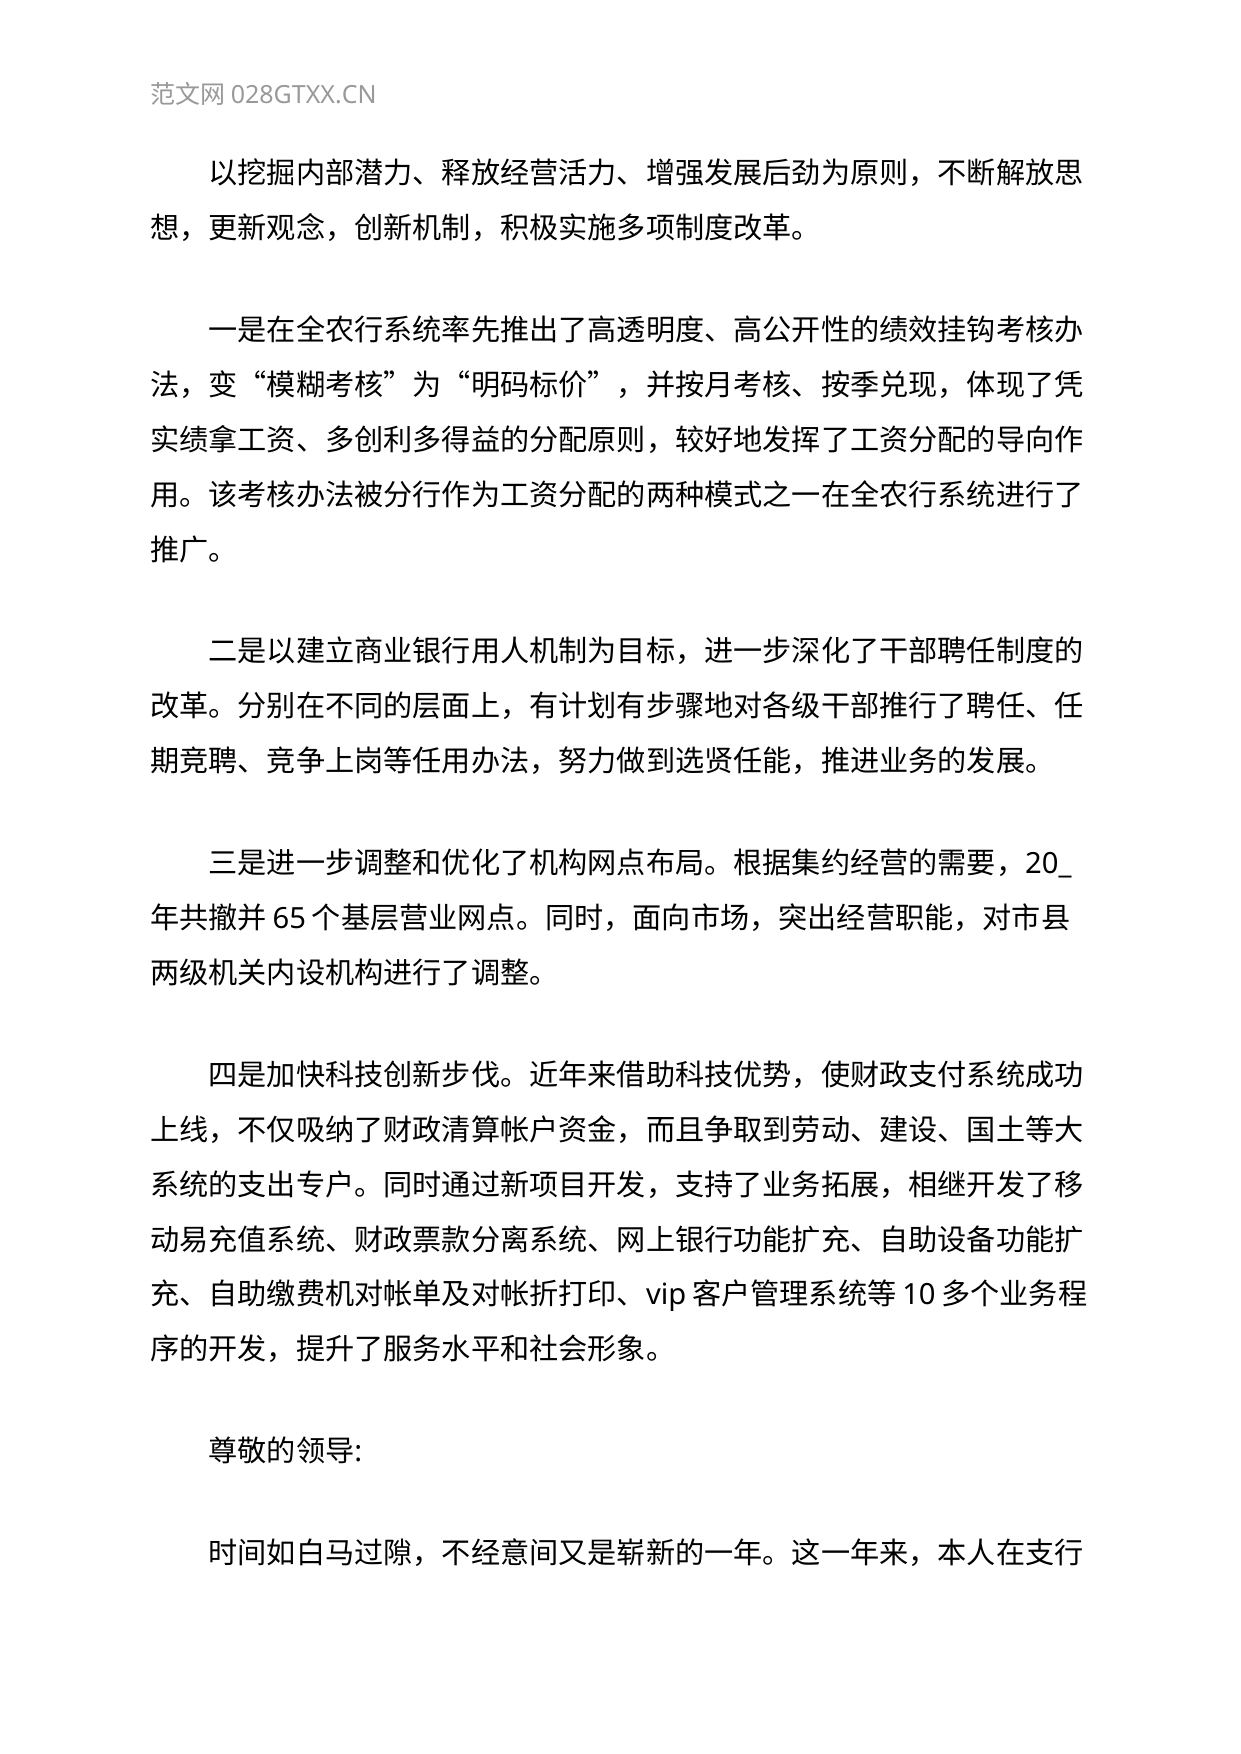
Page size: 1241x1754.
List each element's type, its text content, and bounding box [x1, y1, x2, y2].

text 一是在全农行系统率先推出了高透明度、高公开性的绩效挂钩考核办法，变“模糊考核”为“明码标价”，并按月考核、按季兑现，体现了凭实绩拿工资、多创利多得益的分配原则，较好地发挥了工资分配的导向作用。该考核办法被分行作为工资分配的两种模式之一在全农行系统进行了推广。 [150, 307, 1090, 568]
text 二是以建立商业银行用人机制为目标，进一步深化了干部聘任制度的改革。分别在不同的层面上，有计划有步骤地对各级干部推行了聘任、任期竞聘、竞争上岗等任用办法，努力做到选贤任能，推进业务的发展。 [150, 628, 1090, 780]
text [150, 1530, 1090, 1572]
text 三是进一步调整和优化了机构网点布局。根据集约经营的需要，20_年共撤并65个基层营业网点。同时，面向市场，突出经营职能，对市县两级机关内设机构进行了调整。 [150, 839, 1090, 992]
text 以挖掘内部潜力、释放经营活力、增强发展后劲为原则，不断解放思想，更新观念，创新机制，积极实施多项制度改革。 [150, 150, 1090, 247]
text 尊敬的领导: [150, 1428, 1090, 1470]
text 四是加快科技创新步伐。近年来借助科技优势，使财政支付系统成功上线，不仅吸纳了财政清算帐户资金，而且争取到劳动、建设、国土等大系统的支出专户。同时通过新项目开发，支持了业务拓展，相继开发了移动易充值系统、财政票款分离系统、网上银行功能扩充、自助设备功能扩充、自助缴费机对帐单及对帐折打印、vip客户管理系统等10多个业务程序的开发，提升了服务水平和社会形象。 [150, 1051, 1090, 1368]
